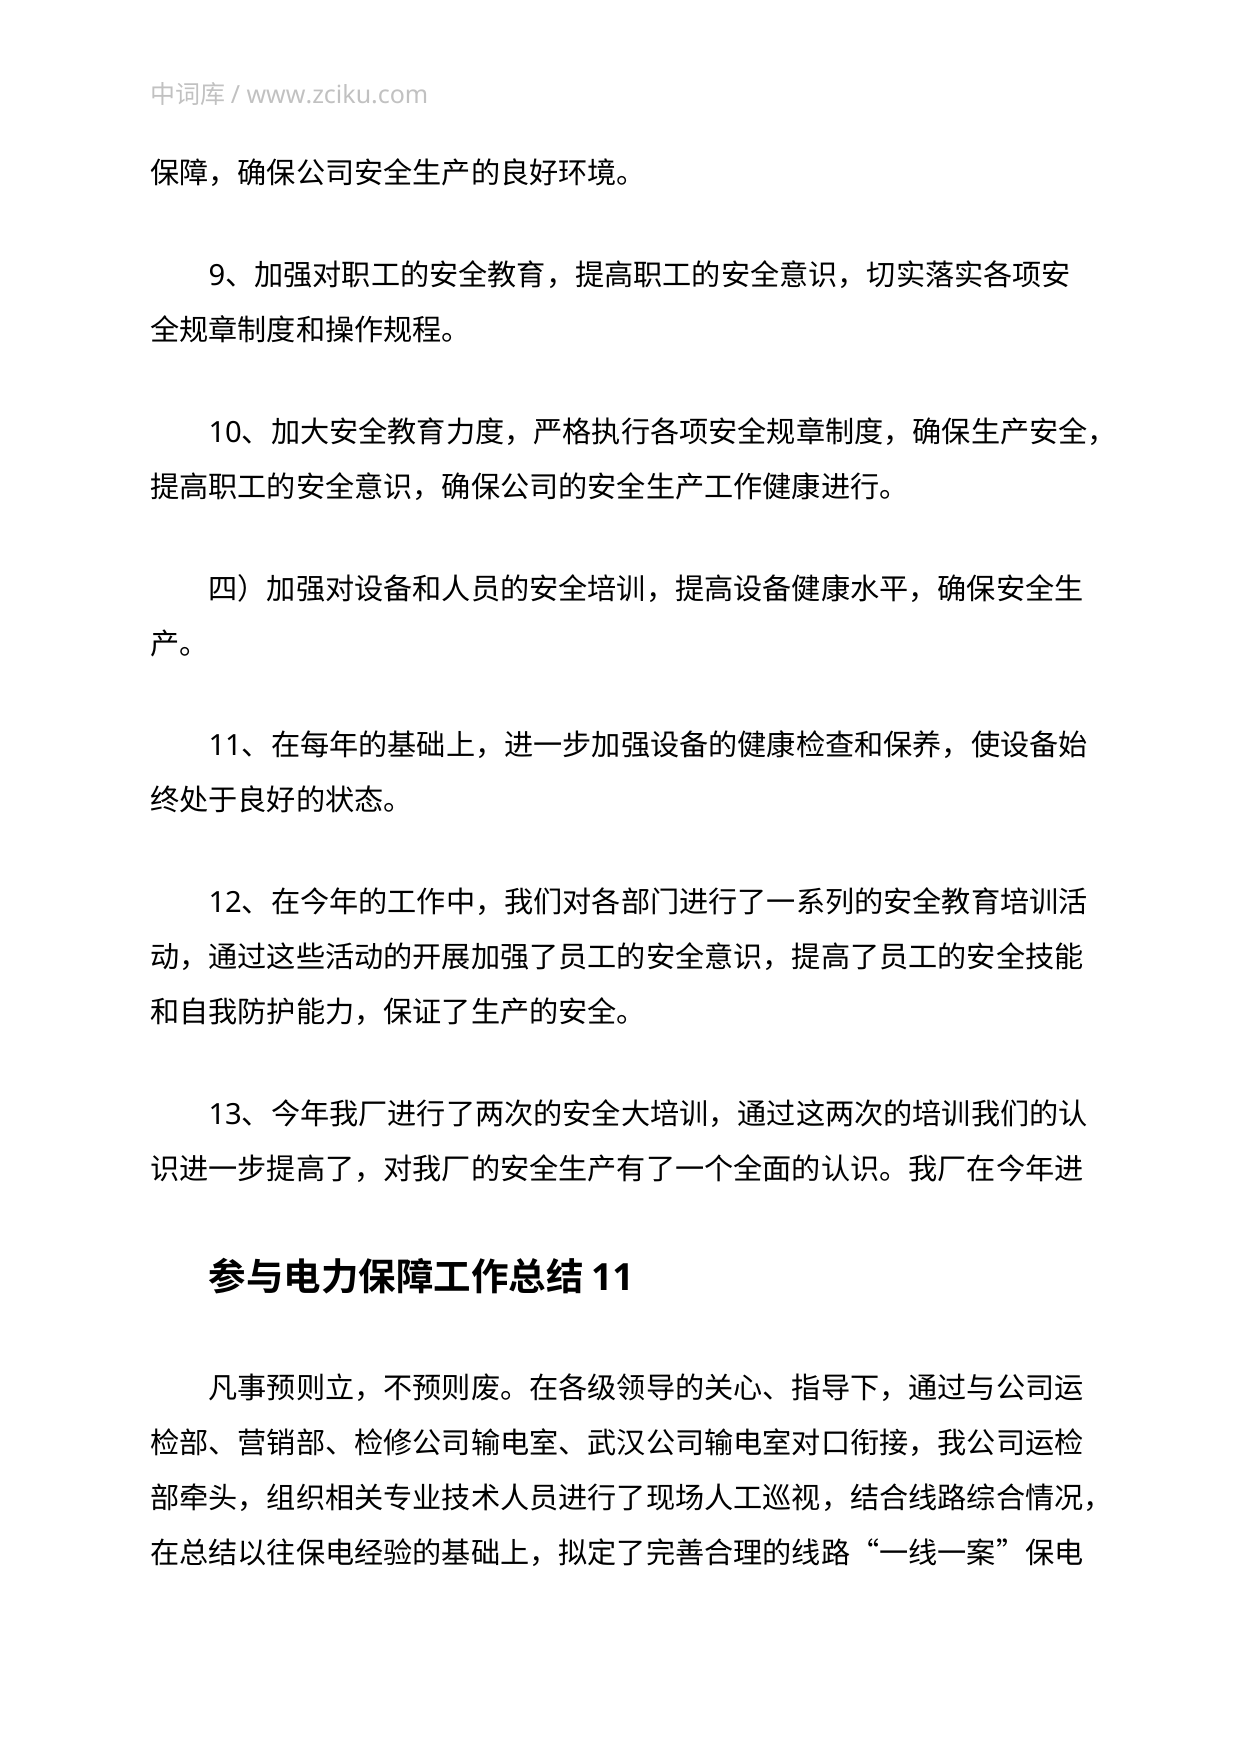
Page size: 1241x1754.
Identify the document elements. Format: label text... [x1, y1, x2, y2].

text 13、今年我厂进行了两次的安全大培训，通过这两次的培训我们的认识进一步提高了，对我厂的安全生产有了一个全面的认识。我厂在今年进 [150, 1090, 1090, 1188]
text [150, 1365, 1090, 1572]
text 9、加强对职工的安全教育，提高职工的安全意识，切实落实各项安全规章制度和操作规程。 [150, 252, 1090, 349]
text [150, 150, 1090, 192]
text 四）加强对设备和人员的安全培训，提高设备健康水平，确保安全生产。 [150, 565, 1090, 662]
text 11、在每年的基础上，进一步加强设备的健康检查和保养，使设备始终处于良好的状态。 [150, 722, 1090, 819]
text 参与电力保障工作总结11 [150, 1247, 1090, 1302]
text 10、加大安全教育力度，严格执行各项安全规章制度，确保生产安全，提高职工的安全意识，确保公司的安全生产工作健康进行。 [150, 408, 1090, 506]
text 12、在今年的工作中，我们对各部门进行了一系列的安全教育培训活动，通过这些活动的开展加强了员工的安全意识，提高了员工的安全技能和自我防护能力，保证了生产的安全。 [150, 879, 1090, 1031]
